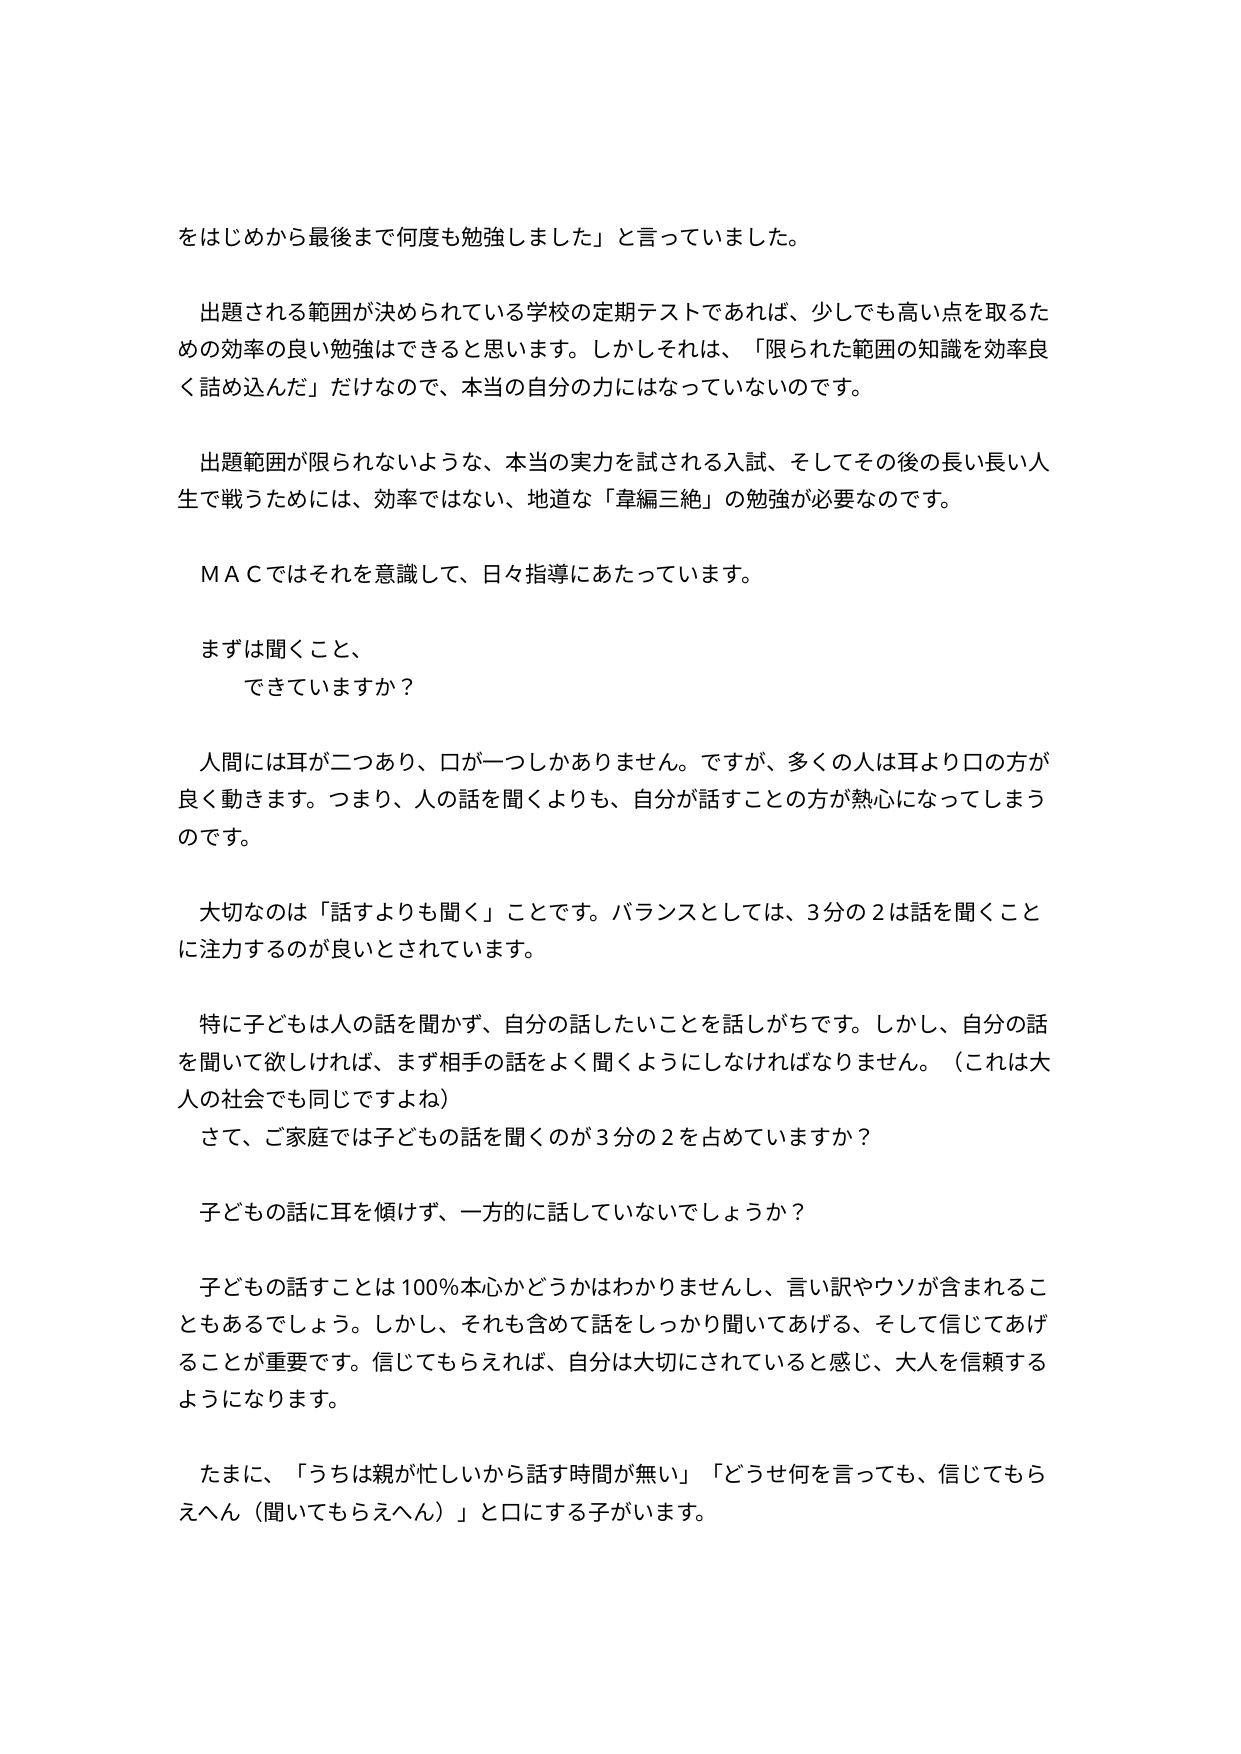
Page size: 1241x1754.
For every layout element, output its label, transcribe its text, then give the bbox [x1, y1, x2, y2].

text 人間には耳が二つあり、口が一つしかありません。ですが、多くの人は耳より口の方が良く動きます。つまり、人の話を聞くよりも、自分が話すことの方が熱心になってしまうのです。 [177, 742, 1063, 854]
text まずは聞くこと、 [177, 629, 1063, 667]
text 出題範囲が限られないような、本当の実力を試される入試、そしてその後の長い長い人生で戦うためには、効率ではない、地道な「韋編三絶」の勉強が必要なのです。 [177, 442, 1063, 517]
text 出題される範囲が決められている学校の定期テストであれば、少しでも高い点を取るための効率の良い勉強はできると思います。しかしそれは、「限られた範囲の知識を効率良く詰め込んだ」だけなので、本当の自分の力にはなっていないのです。 [177, 292, 1063, 404]
text できていますか？ [177, 667, 1063, 704]
text 特に子どもは人の話を聞かず、自分の話したいことを話しがちです。しかし、自分の話を聞いて欲しければ、まず相手の話をよく聞くようにしなければなりません。（これは大人の社会でも同じですよね） [177, 1004, 1063, 1117]
text 子どもの話すことは100％本心かどうかはわかりませんし、言い訳やウソが含まれることもあるでしょう。しかし、それも含めて話をしっかり聞いてあげる、そして信じてあげることが重要です。信じてもらえれば、自分は大切にされていると感じ、大人を信頼するようになります。 [177, 1267, 1063, 1417]
text 大切なのは「話すよりも聞く」ことです。バランスとしては、3分の2は話を聞くことに注力するのが良いとされています。 [177, 892, 1063, 967]
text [177, 217, 1063, 254]
text たまに、「うちは親が忙しいから話す時間が無い」「どうせ何を言っても、信じてもらえへん（聞いてもらえへん）」と口にする子がいます。 [177, 1454, 1063, 1529]
text 子どもの話に耳を傾けず、一方的に話していないでしょうか？ [177, 1192, 1063, 1229]
text ＭＡＣではそれを意識して、日々指導にあたっています。 [177, 554, 1063, 592]
text さて、ご家庭では子どもの話を聞くのが3分の2を占めていますか？ [177, 1117, 1063, 1154]
